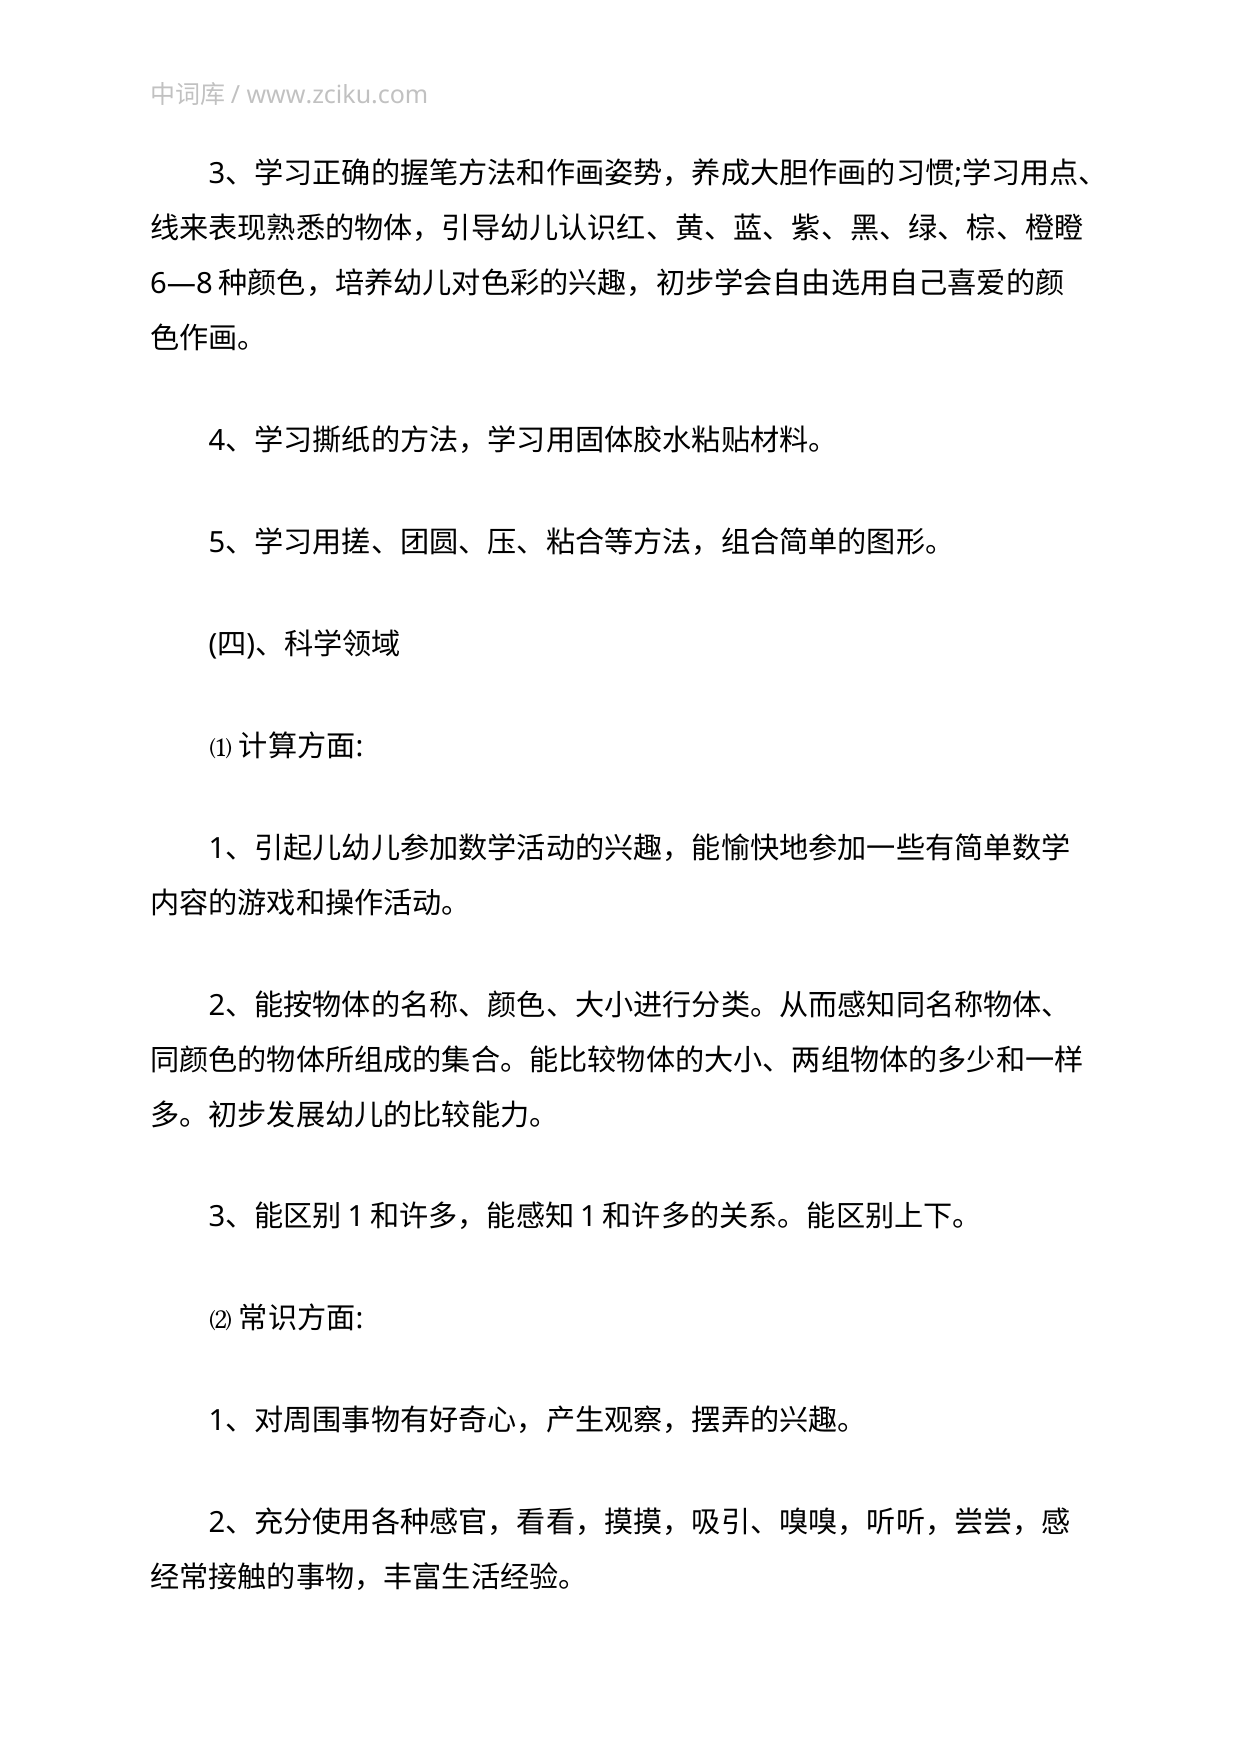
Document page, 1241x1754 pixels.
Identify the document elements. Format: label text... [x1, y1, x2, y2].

text 1、引起儿幼儿参加数学活动的兴趣，能愉快地参加一些有简单数学内容的游戏和操作活动。 [150, 824, 1090, 922]
text 3、能区别1和许多，能感知1和许多的关系。能区别上下。 [150, 1193, 1090, 1235]
text 3、学习正确的握笔方法和作画姿势，养成大胆作画的习惯;学习用点、线来表现熟悉的物体，引导幼儿认识红、黄、蓝、紫、黑、绿、棕、橙瞪6—8种颜色，培养幼儿对色彩的兴趣，初步学会自由选用自己喜爱的颜色作画。 [150, 150, 1090, 357]
text 2、能按物体的名称、颜色、大小进行分类。从而感知同名称物体、同颜色的物体所组成的集合。能比较物体的大小、两组物体的多少和一样多。初步发展幼儿的比较能力。 [150, 981, 1090, 1133]
text ⑵常识方面: [150, 1295, 1090, 1337]
text 4、学习撕纸的方法，学习用固体胶水粘贴材料。 [150, 417, 1090, 459]
text (四)、科学领域 [150, 621, 1090, 663]
text 1、对周围事物有好奇心，产生观察，摆弄的兴趣。 [150, 1397, 1090, 1439]
text ⑴计算方面: [150, 723, 1090, 765]
text 2、充分使用各种感官，看看，摸摸，吸引、嗅嗅，听听，尝尝，感经常接触的事物，丰富生活经验。 [150, 1499, 1090, 1596]
text 5、学习用搓、团圆、压、粘合等方法，组合简单的图形。 [150, 519, 1090, 561]
